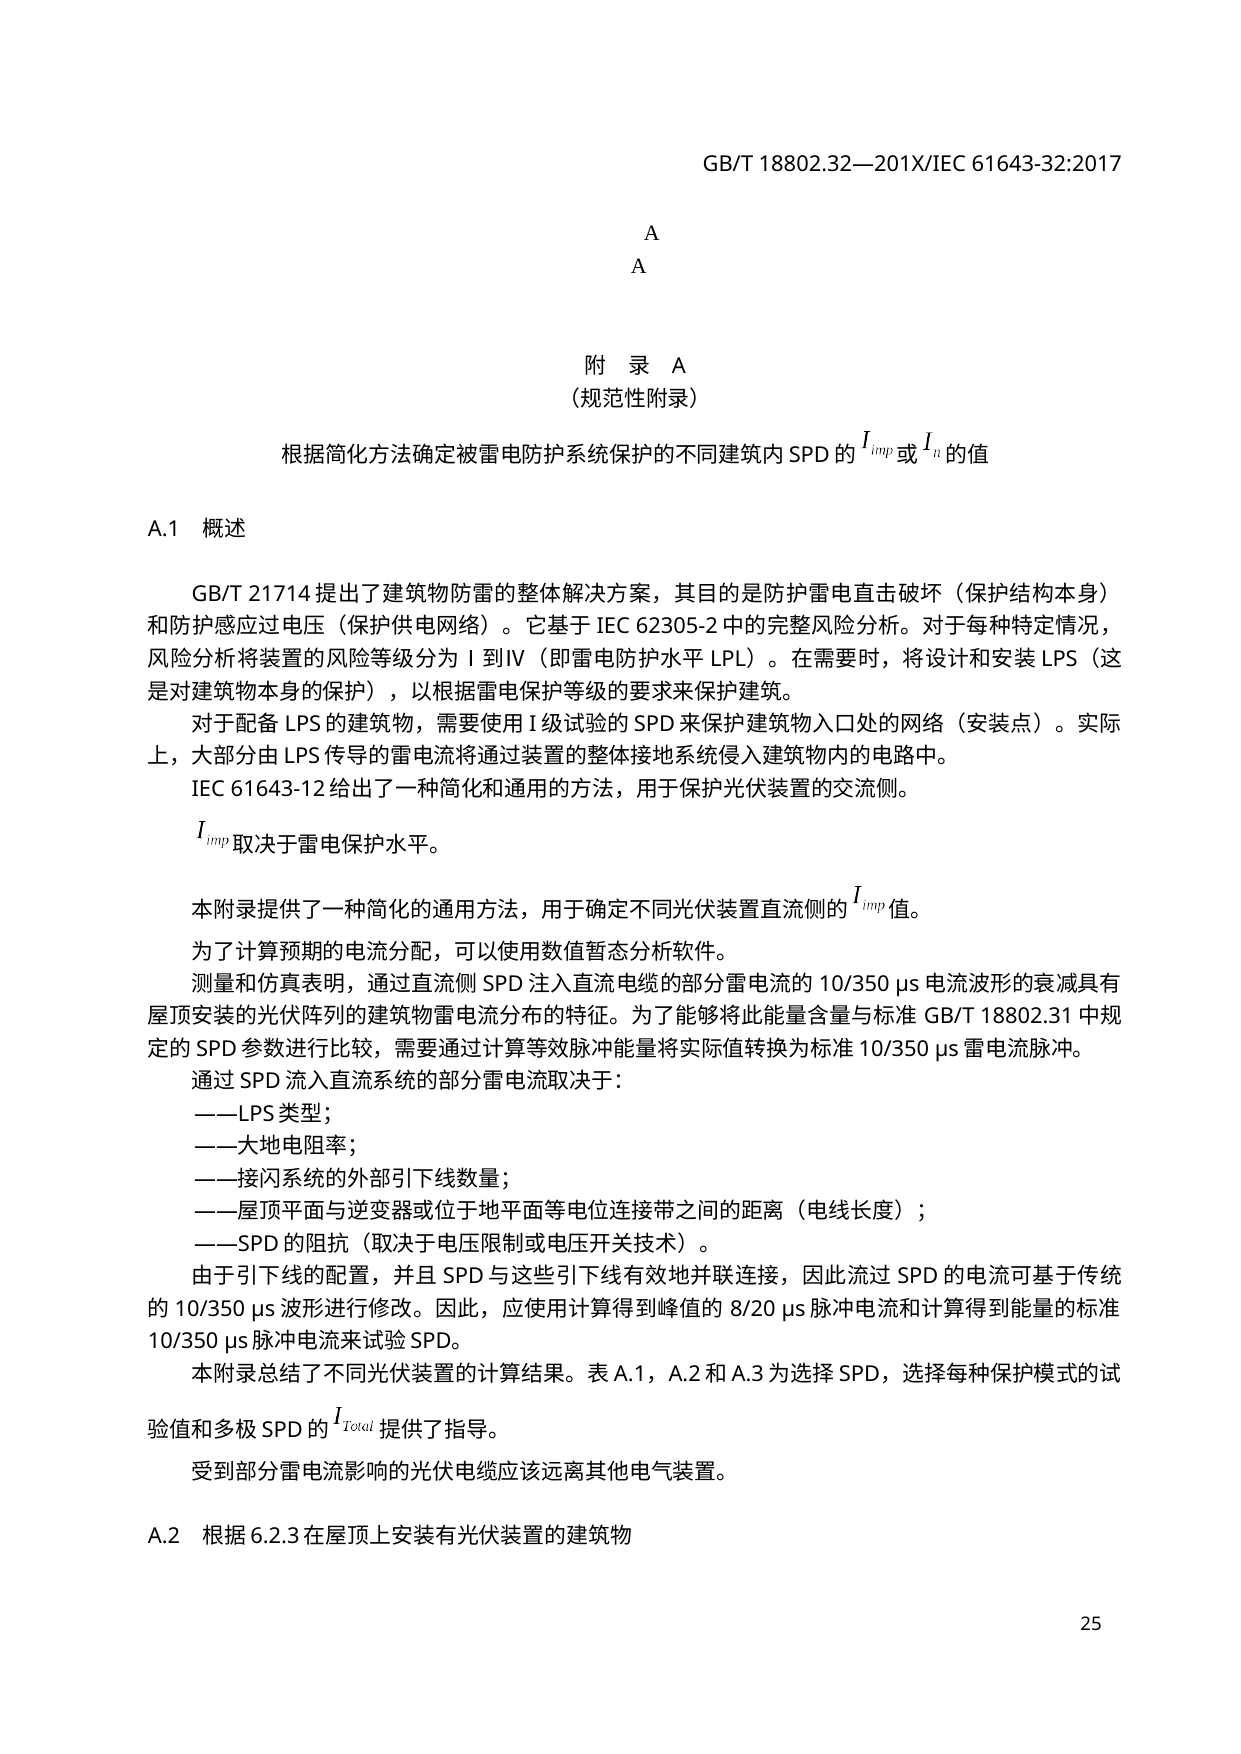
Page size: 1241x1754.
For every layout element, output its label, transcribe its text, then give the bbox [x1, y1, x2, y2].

text 概述 [148, 511, 1122, 543]
text 屋顶平面与逆变器或位于地平面等电位连接带之间的距离（电线长度）； [194, 1193, 1122, 1226]
text GB/T 21714提出了建筑物防雷的整体解决方案，其目的是防护雷电直击破坏（保护结构本身）和防护感应过电压（保护供电网络）。它基于IEC 62305-2中的完整风险分析。对于每种特定情况，风险分析将装置的风险等级分为Ⅰ到Ⅳ（即雷电防护水平LPL）。在需要时，将设计和安装LPS（这是对建筑物本身的保护），以根据雷电保护等级的要求来保护建筑。 [148, 576, 1122, 706]
text 根据6.2.3在屋顶上安装有光伏装置的建筑物 [148, 1518, 1122, 1551]
text 为了计算预期的电流分配，可以使用数值暂态分析软件。 [148, 933, 1122, 966]
text 本附录总结了不同光伏装置的计算结果。表A.1，A.2和A.3为选择SPD，选择每种保护模式的试验值和多极SPD的提供了指导。 [148, 1356, 1122, 1453]
text 测量和仿真表明，通过直流侧SPD注入直流电缆的部分雷电流的10/350 μs电流波形的衰减具有屋顶安装的光伏阵列的建筑物雷电流分布的特征。为了能够将此能量含量与标准GB/T 18802.31中规定的SPD参数进行比较，需要通过计算等效脉冲能量将实际值转换为标准10/350 μs雷电流脉冲。 [148, 966, 1122, 1063]
text 由于引下线的配置，并且SPD与这些引下线有效地并联连接，因此流过SPD的电流可基于传统的10/350 μs波形进行修改。因此，应使用计算得到峰值的8/20 μs脉冲电流和计算得到能量的标准10/350 μs脉冲电流来试验SPD。 [148, 1258, 1122, 1356]
text 通过SPD流入直流系统的部分雷电流取决于： [148, 1063, 1122, 1096]
text IEC 61643-12给出了一种简化和通用的方法，用于保护光伏装置的交流侧。 [148, 771, 1122, 803]
text 取决于雷电保护水平。 [148, 803, 1122, 868]
text （规范性附录） 根据简化方法确定被雷电防护系统保护的不同建筑内SPD的或的值 [148, 348, 1122, 478]
text 本附录提供了一种简化的通用方法，用于确定不同光伏装置直流侧的值。 [148, 868, 1122, 933]
text 接闪系统的外部引下线数量； [194, 1161, 1122, 1193]
text 对于配备LPS的建筑物，需要使用I级试验的SPD来保护建筑物入口处的网络（安装点）。实际上，大部分由LPS传导的雷电流将通过装置的整体接地系统侵入建筑物内的电路中。 [148, 706, 1122, 771]
text LPS类型； [194, 1096, 1122, 1128]
text 大地电阻率； [194, 1128, 1122, 1161]
text 受到部分雷电流影响的光伏电缆应该远离其他电气装置。 [148, 1453, 1122, 1486]
text SPD的阻抗（取决于电压限制或电压开关技术）。 [194, 1226, 1122, 1258]
